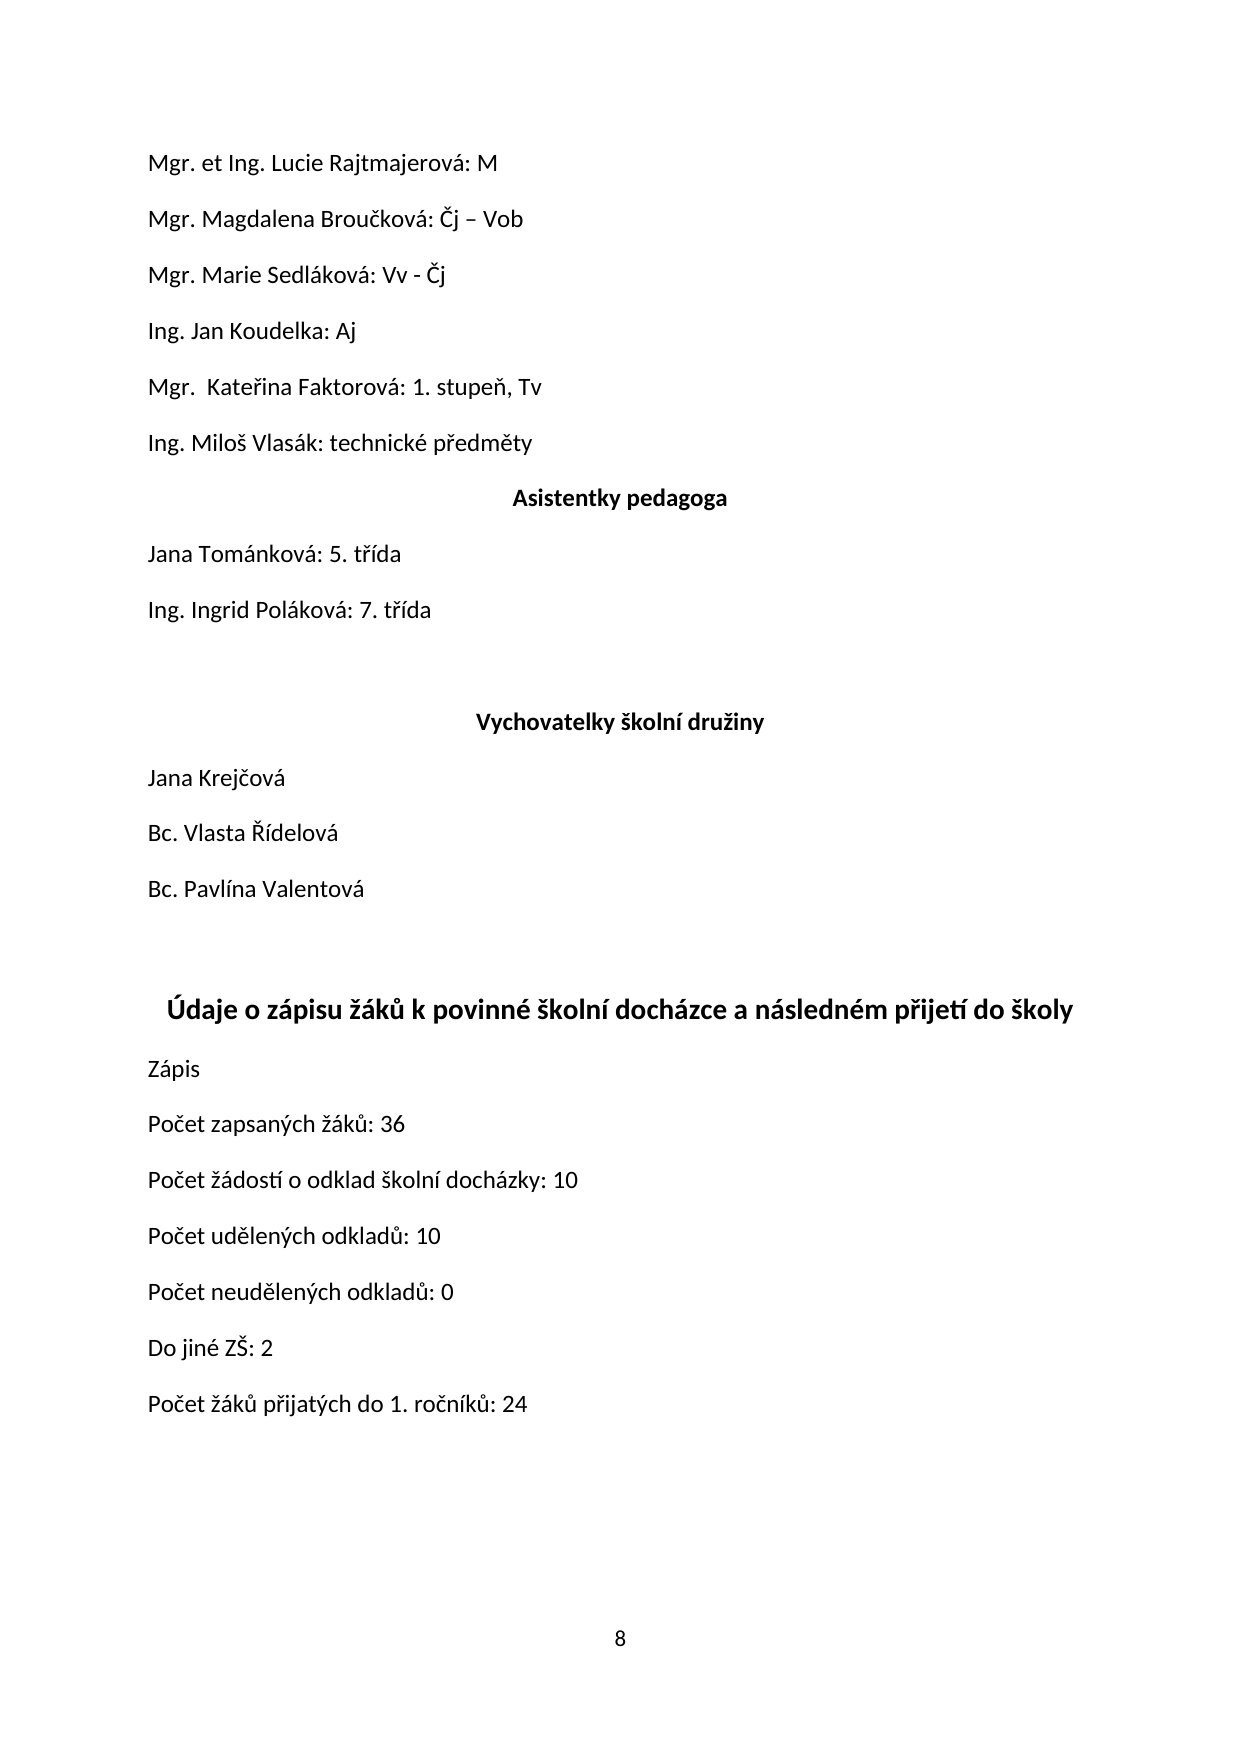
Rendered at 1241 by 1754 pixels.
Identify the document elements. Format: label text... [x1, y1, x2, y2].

text Bc. Vlasta Řídelová [148, 818, 1093, 848]
text Jana Tománková: 5. třída [148, 538, 1093, 569]
text Počet žádostí o odklad školní docházky: 10 [148, 1164, 1093, 1195]
text Ing. Miloš Vlasák: technické předměty [148, 427, 1093, 457]
text Mgr. Magdalena Broučková: Čj – Vob [148, 203, 1093, 234]
text Počet zapsaných žáků: 36 [148, 1109, 1093, 1139]
text Zápis [148, 1053, 1093, 1083]
text Asistentky pedagoga [148, 483, 1093, 513]
text Počet žáků přijatých do 1. ročníků: 24 [148, 1388, 1093, 1418]
text Jana Krejčová [148, 762, 1093, 792]
text Mgr. et Ing. Lucie Rajtmajerová: M [148, 148, 1093, 178]
text Počet neudělených odkladů: 0 [148, 1276, 1093, 1307]
text Počet udělených odkladů: 10 [148, 1220, 1093, 1251]
text Mgr. Marie Sedláková: Vv - Čj [148, 259, 1093, 290]
text Bc. Pavlína Valentová [148, 873, 1093, 904]
text Ing. Jan Koudelka: Aj [148, 315, 1093, 346]
text Mgr. Kateřina Faktorová: 1. stupeň, Tv [148, 371, 1093, 401]
text Údaje o zápisu žáků k povinné školní docházce a následném přijetí do školy [148, 991, 1093, 1027]
text Do jiné ZŠ: 2 [148, 1332, 1093, 1362]
text Ing. Ingrid Poláková: 7. třída [148, 594, 1093, 625]
text Vychovatelky školní družiny [148, 706, 1093, 736]
